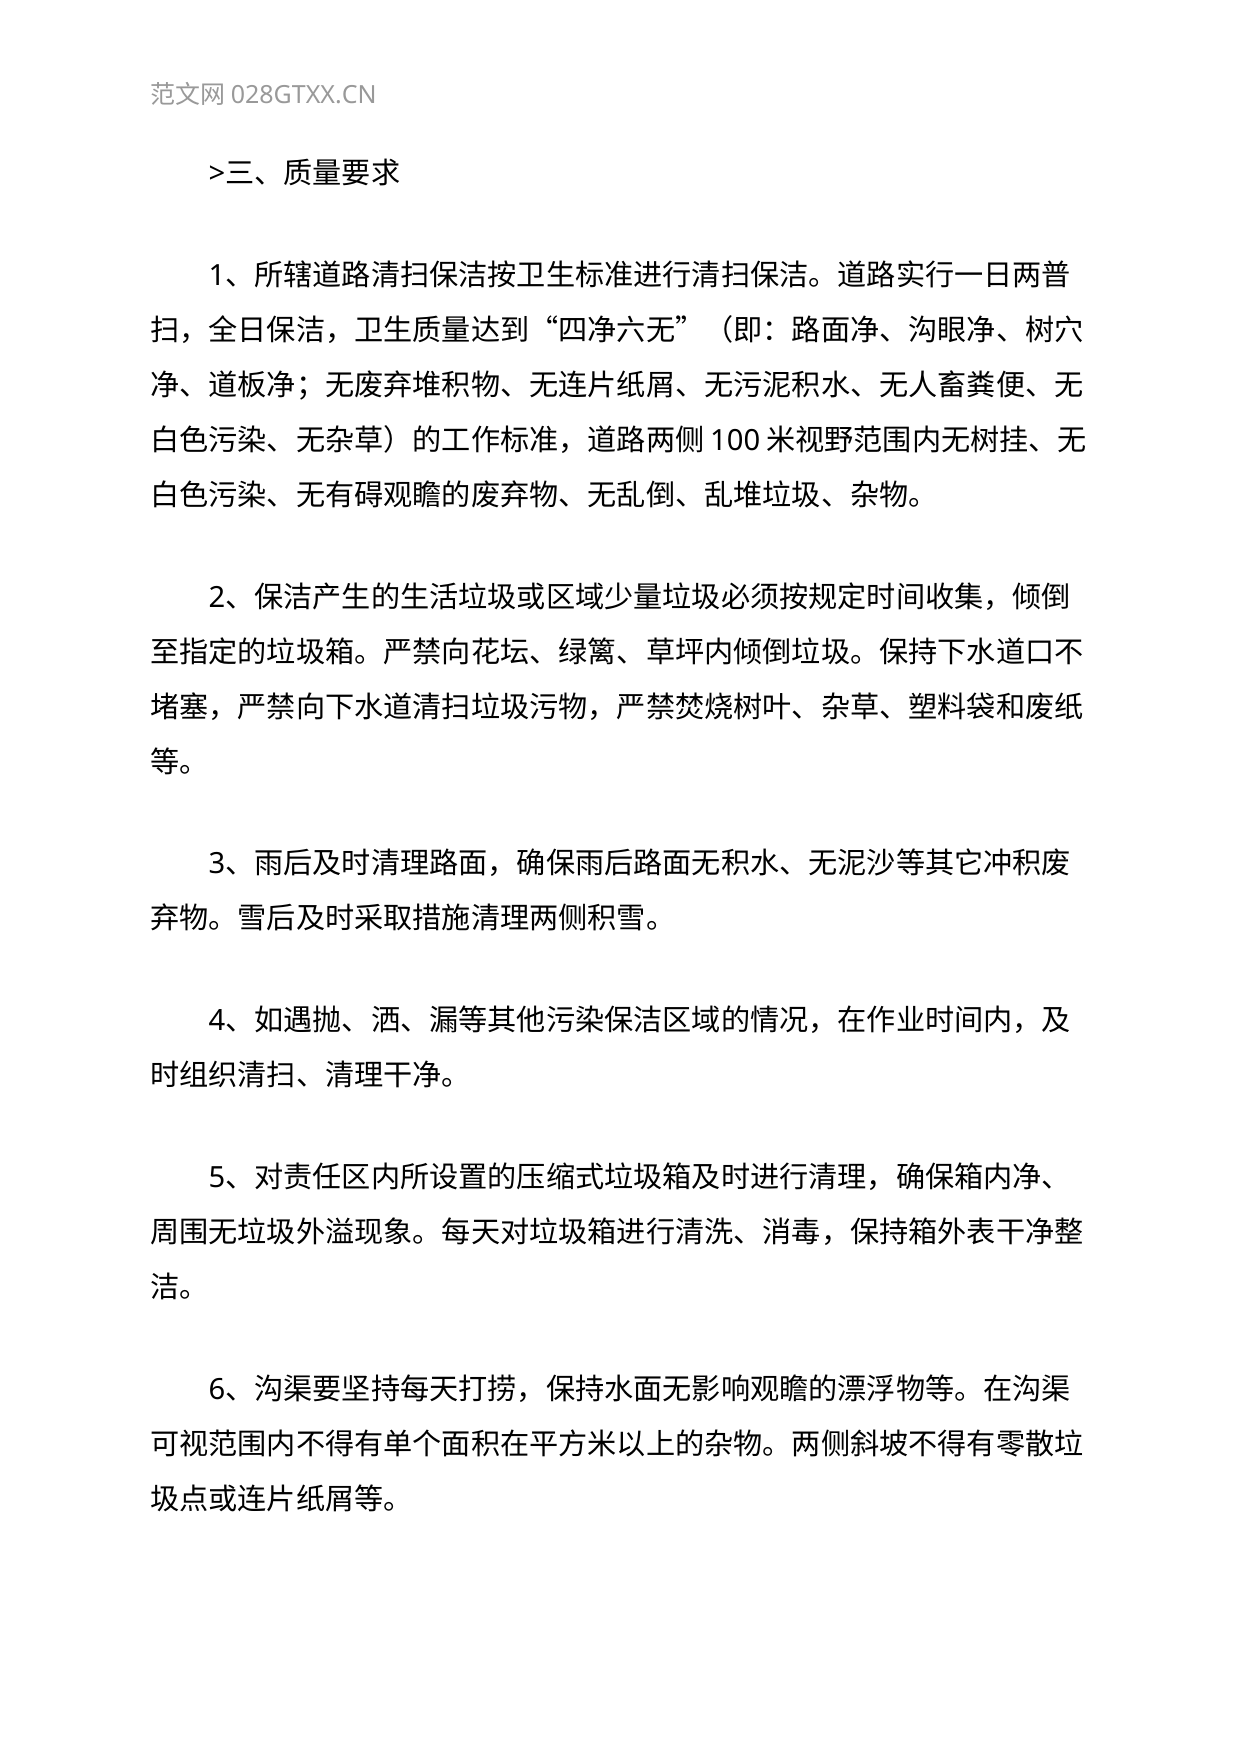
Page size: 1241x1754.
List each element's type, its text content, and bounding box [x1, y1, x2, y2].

text 1、所辖道路清扫保洁按卫生标准进行清扫保洁。道路实行一日两普扫，全日保洁，卫生质量达到“四净六无”（即：路面净、沟眼净、树穴净、道板净；无废弃堆积物、无连片纸屑、无污泥积水、无人畜粪便、无白色污染、无杂草）的工作标准，道路两侧100米视野范围内无树挂、无白色污染、无有碍观瞻的废弃物、无乱倒、乱堆垃圾、杂物。 [150, 252, 1090, 514]
text 4、如遇抛、洒、漏等其他污染保洁区域的情况，在作业时间内，及时组织清扫、清理干净。 [150, 997, 1090, 1094]
text 3、雨后及时清理路面，确保雨后路面无积水、无泥沙等其它冲积废弃物。雪后及时采取措施清理两侧积雪。 [150, 840, 1090, 937]
text >三、质量要求 [150, 150, 1090, 192]
text 5、对责任区内所设置的压缩式垃圾箱及时进行清理，确保箱内净、周围无垃圾外溢现象。每天对垃圾箱进行清洗、消毒，保持箱外表干净整洁。 [150, 1154, 1090, 1306]
text 6、沟渠要坚持每天打捞，保持水面无影响观瞻的漂浮物等。在沟渠可视范围内不得有单个面积在平方米以上的杂物。两侧斜坡不得有零散垃圾点或连片纸屑等。 [150, 1365, 1090, 1517]
text 2、保洁产生的生活垃圾或区域少量垃圾必须按规定时间收集，倾倒至指定的垃圾箱。严禁向花坛、绿篱、草坪内倾倒垃圾。保持下水道口不堵塞，严禁向下水道清扫垃圾污物，严禁焚烧树叶、杂草、塑料袋和废纸等。 [150, 573, 1090, 781]
